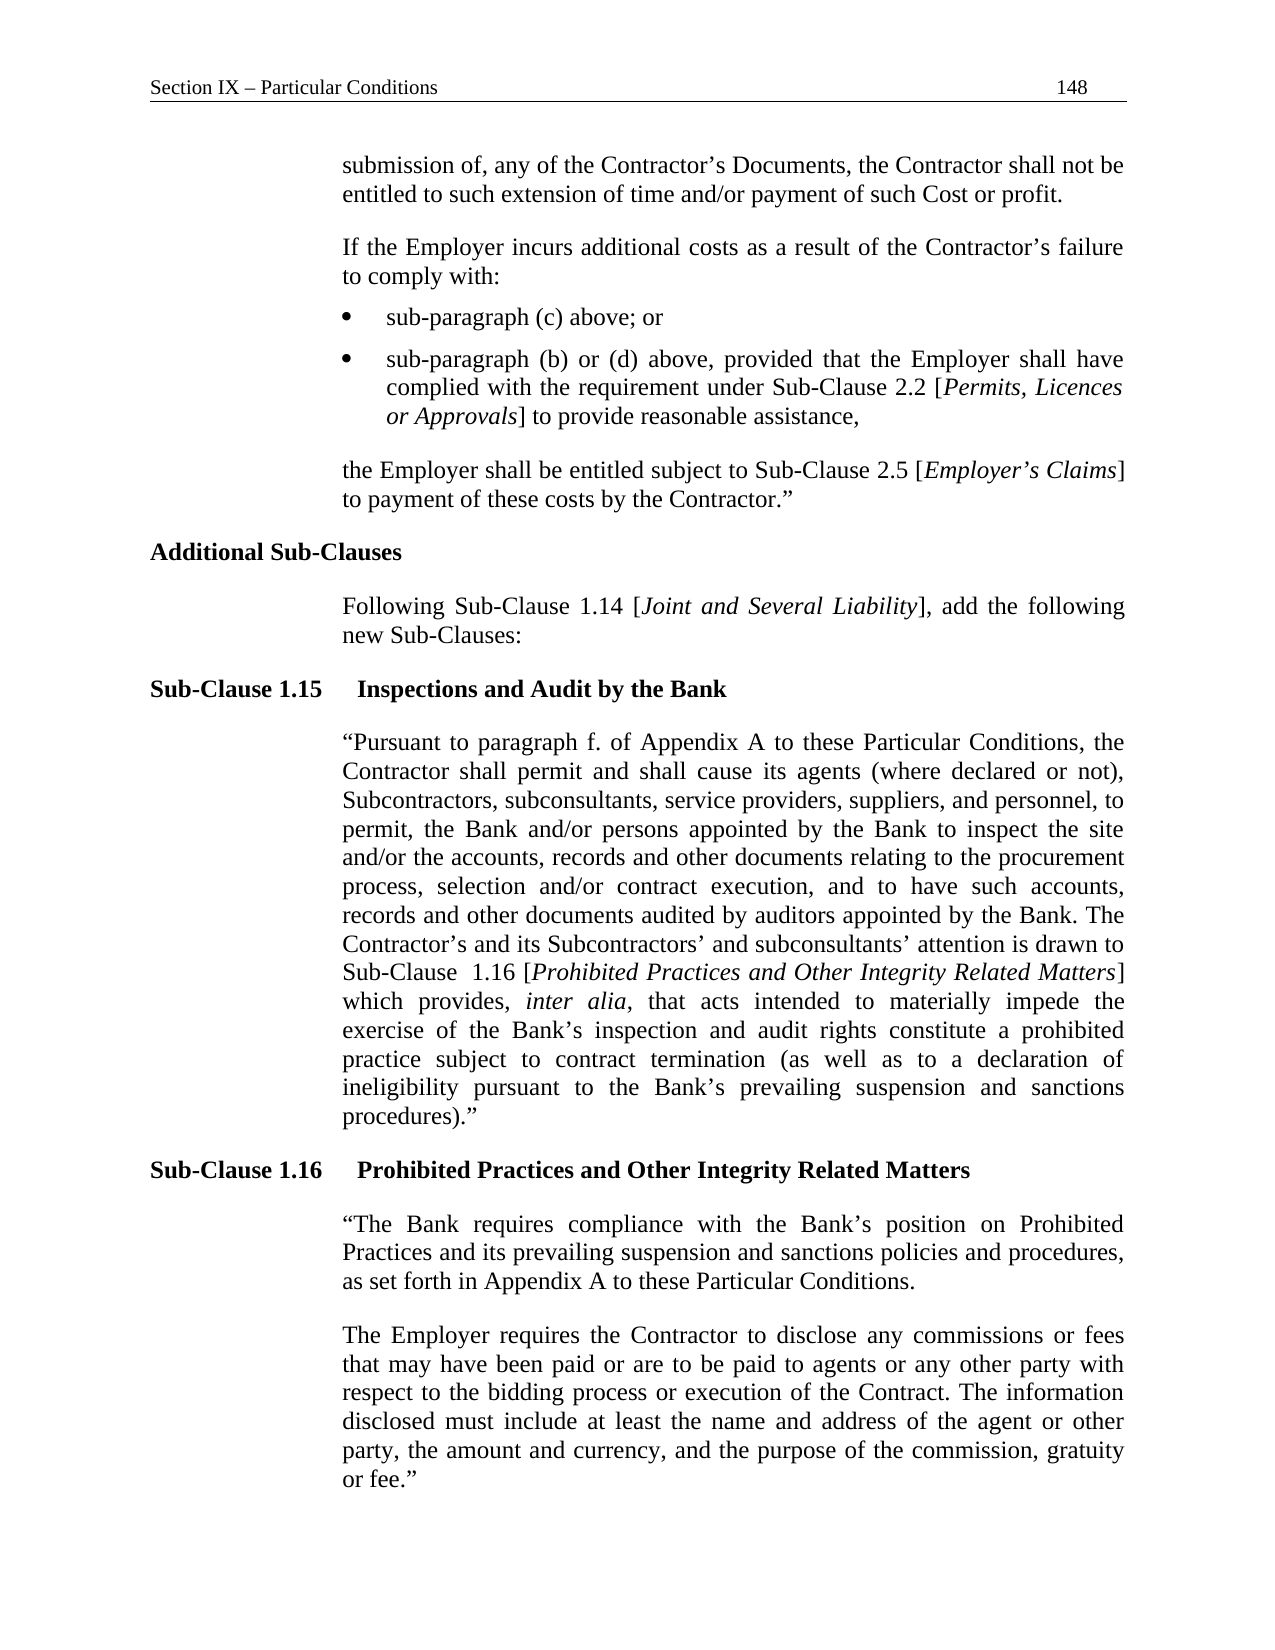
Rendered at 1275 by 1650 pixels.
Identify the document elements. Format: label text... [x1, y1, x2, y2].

text “Pursuant to paragraph f. of Appendix A to these Particular Conditions, the Contractor shall permit and shall cause its agents (where declared or not), Subcontractors, subconsultants, service providers, suppliers, and personnel, to permit, the Bank and/or persons appointed by the Bank to inspect the site and/or the accounts, records and other documents relating to the procurement process, selection and/or contract execution, and to have such accounts, records and other documents audited by auditors appointed by the Bank. The Contractor’s and its Subcontractors’ and subconsultants’ attention is drawn to Sub-Clause 1.16 [Prohibited Practices and Other Integrity Related Matters] which provides, inter alia, that acts intended to materially impede the exercise of the Bank’s inspection and audit rights constitute a prohibited practice subject to contract termination (as well as to a declaration of ineligibility pursuant to the Bank’s prevailing suspension and sanctions procedures).” [150, 727, 1125, 1130]
list sub-paragraph (c) above; or [342, 302, 1125, 331]
text Following Sub-Clause 1.14 [Joint and Several Liability], add the following new Sub-Clauses: [150, 591, 1125, 649]
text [150, 150, 1125, 207]
text Sub-Clause 1.16 Prohibited Practices and Other Integrity Related Matters [150, 1155, 1125, 1184]
text Sub-Clause 1.15 Inspections and Audit by the Bank [150, 674, 1125, 702]
text If the Employer incurs additional costs as a result of the Contractor’s failure to comply with: [150, 232, 1125, 290]
list sub-paragraph (b) or (d) above, provided that the Employer shall have complied with the requirement under Sub-Clause 2.2 [Permits, Licences or Approvals] to provide reasonable assistance, [342, 344, 1125, 430]
text Additional Sub-Clauses [150, 537, 1125, 566]
text The Employer requires the Contractor to disclose any commissions or fees that may have been paid or are to be paid to agents or any other party with respect to the bidding process or execution of the Contract. The information disclosed must include at least the name and address of the agent or other party, the amount and currency, and the purpose of the commission, gratuity or fee.” [150, 1320, 1125, 1492]
text the Employer shall be entitled subject to Sub-Clause 2.5 [Employer’s Claims] to payment of these costs by the Contractor.” [150, 455, 1125, 512]
text “The Bank requires compliance with the Bank’s position on Prohibited Practices and its prevailing suspension and sanctions policies and procedures, as set forth in Appendix A to these Particular Conditions. [150, 1209, 1125, 1295]
